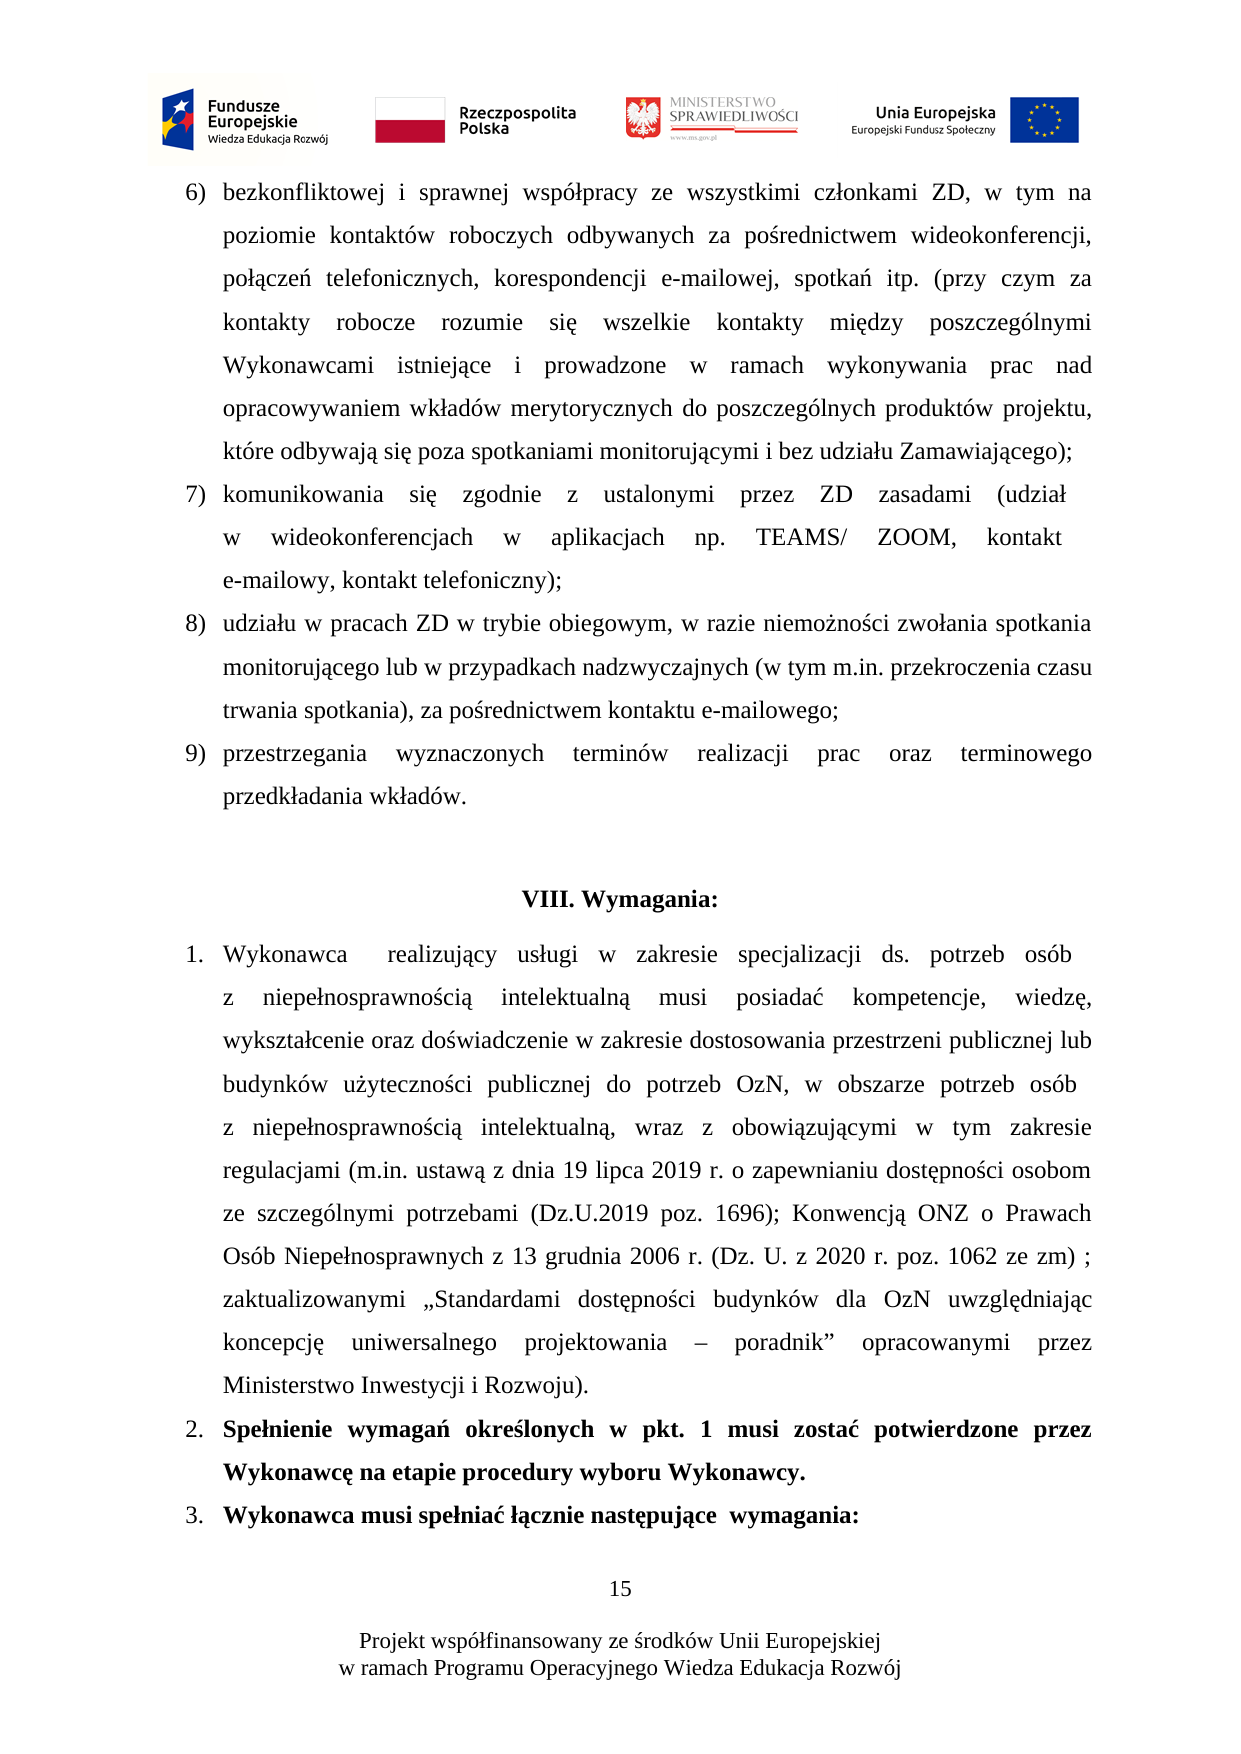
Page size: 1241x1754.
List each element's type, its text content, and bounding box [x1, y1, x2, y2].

list Wykonawca realizujący usługi w zakresie specjalizacji ds. potrzeb osób z niepełnosprawnością intelektualną musi posiadać kompetencje, wiedzę, wykształcenie oraz doświadczenie w zakresie dostosowania przestrzeni publicznej lub budynków użyteczności publicznej do potrzeb OzN, w obszarze potrzeb osób z niepełnosprawnością intelektualną, wraz z obowiązującymi w tym zakresie regulacjami (m.in. ustawą z dnia 19 lipca 2019 r. o zapewnianiu dostępności osobom ze szczególnymi potrzebami (Dz.U.2019 poz. 1696); Konwencją ONZ o Prawach Osób Niepełnosprawnych z 13 grudnia 2006 r. (Dz. U. z 2020 r. poz. 1062 ze zm) ; zaktualizowanymi „Standardami dostępności budynków dla OzN uwzględniając koncepcję uniwersalnego projektowania – poradnik” opracowanymi przez Ministerstwo Inwestycji i Rozwoju). [185, 939, 1093, 1399]
list udziału w pracach ZD w trybie obiegowym, w razie niemożności zwołania spotkania monitorującego lub w przypadkach nadzwyczajnych (w tym m.in. przekroczenia czasu trwania spotkania), za pośrednictwem kontaktu e-mailowego; [185, 608, 1093, 723]
list przestrzegania wyznaczonych terminów realizacji prac oraz terminowego przedkładania wkładów. [185, 738, 1093, 810]
text VIII. Wymagania: [148, 884, 1093, 912]
list komunikowania się zgodnie z ustalonymi przez ZD zasadami (udział w wideokonferencjach w aplikacjach np. TEAMS/ ZOOM, kontakt e-mailowy, kontakt telefoniczny); [185, 479, 1093, 594]
list Wykonawca musi spełniać łącznie następujące wymagania: [185, 1500, 1093, 1529]
picture [147, 73, 1093, 166]
list Spełnienie wymagań określonych w pkt. 1 musi zostać potwierdzone przez Wykonawcę na etapie procedury wyboru Wykonawcy. [185, 1414, 1093, 1486]
list bezkonfliktowej i sprawnej współpracy ze wszystkimi członkami ZD, w tym na poziomie kontaktów roboczych odbywanych za pośrednictwem wideokonferencji, połączeń telefonicznych, korespondencji e-mailowej, spotkań itp. (przy czym za kontakty robocze rozumie się wszelkie kontakty między poszczególnymi Wykonawcami istniejące i prowadzone w ramach wykonywania prac nad opracowywaniem wkładów merytorycznych do poszczególnych produktów projektu, które odbywają się poza spotkaniami monitorującymi i bez udziału Zamawiającego); [185, 177, 1093, 465]
